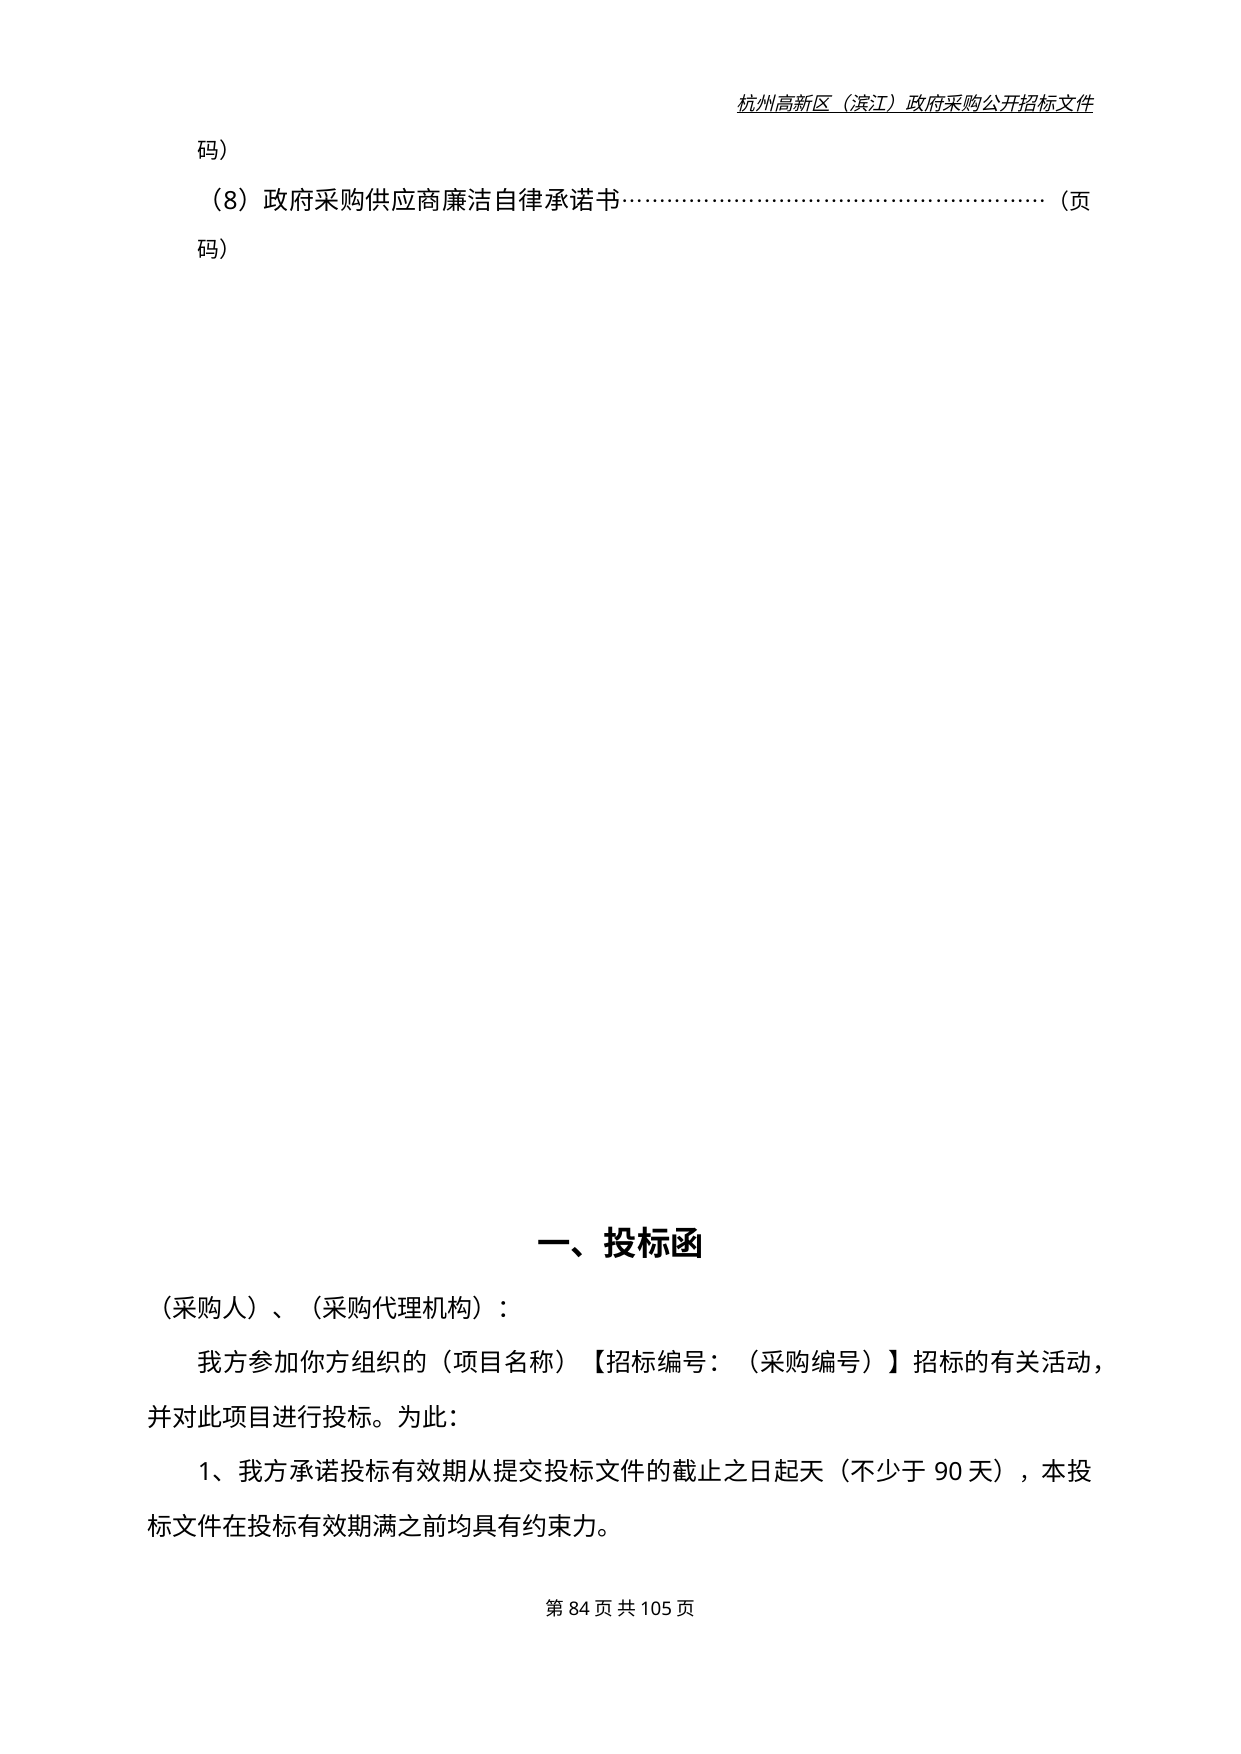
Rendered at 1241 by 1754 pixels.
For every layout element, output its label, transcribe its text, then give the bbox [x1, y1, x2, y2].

text （8）政府采购供应商廉洁自律承诺书…………………………………………………（页码） [198, 180, 1092, 264]
text 我方参加你方组织的（项目名称）【招标编号：（采购编号）】招标的有关活动，并对此项目进行投标。为此： [148, 1343, 1092, 1433]
text （采购人）、（采购代理机构）： [148, 1288, 1092, 1325]
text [198, 133, 1092, 164]
text 1、我方承诺投标有效期从提交投标文件的截止之日起天（不少于90天），本投标文件在投标有效期满之前均具有约束力。 [148, 1452, 1092, 1542]
text 一、投标函 [148, 1216, 1092, 1264]
